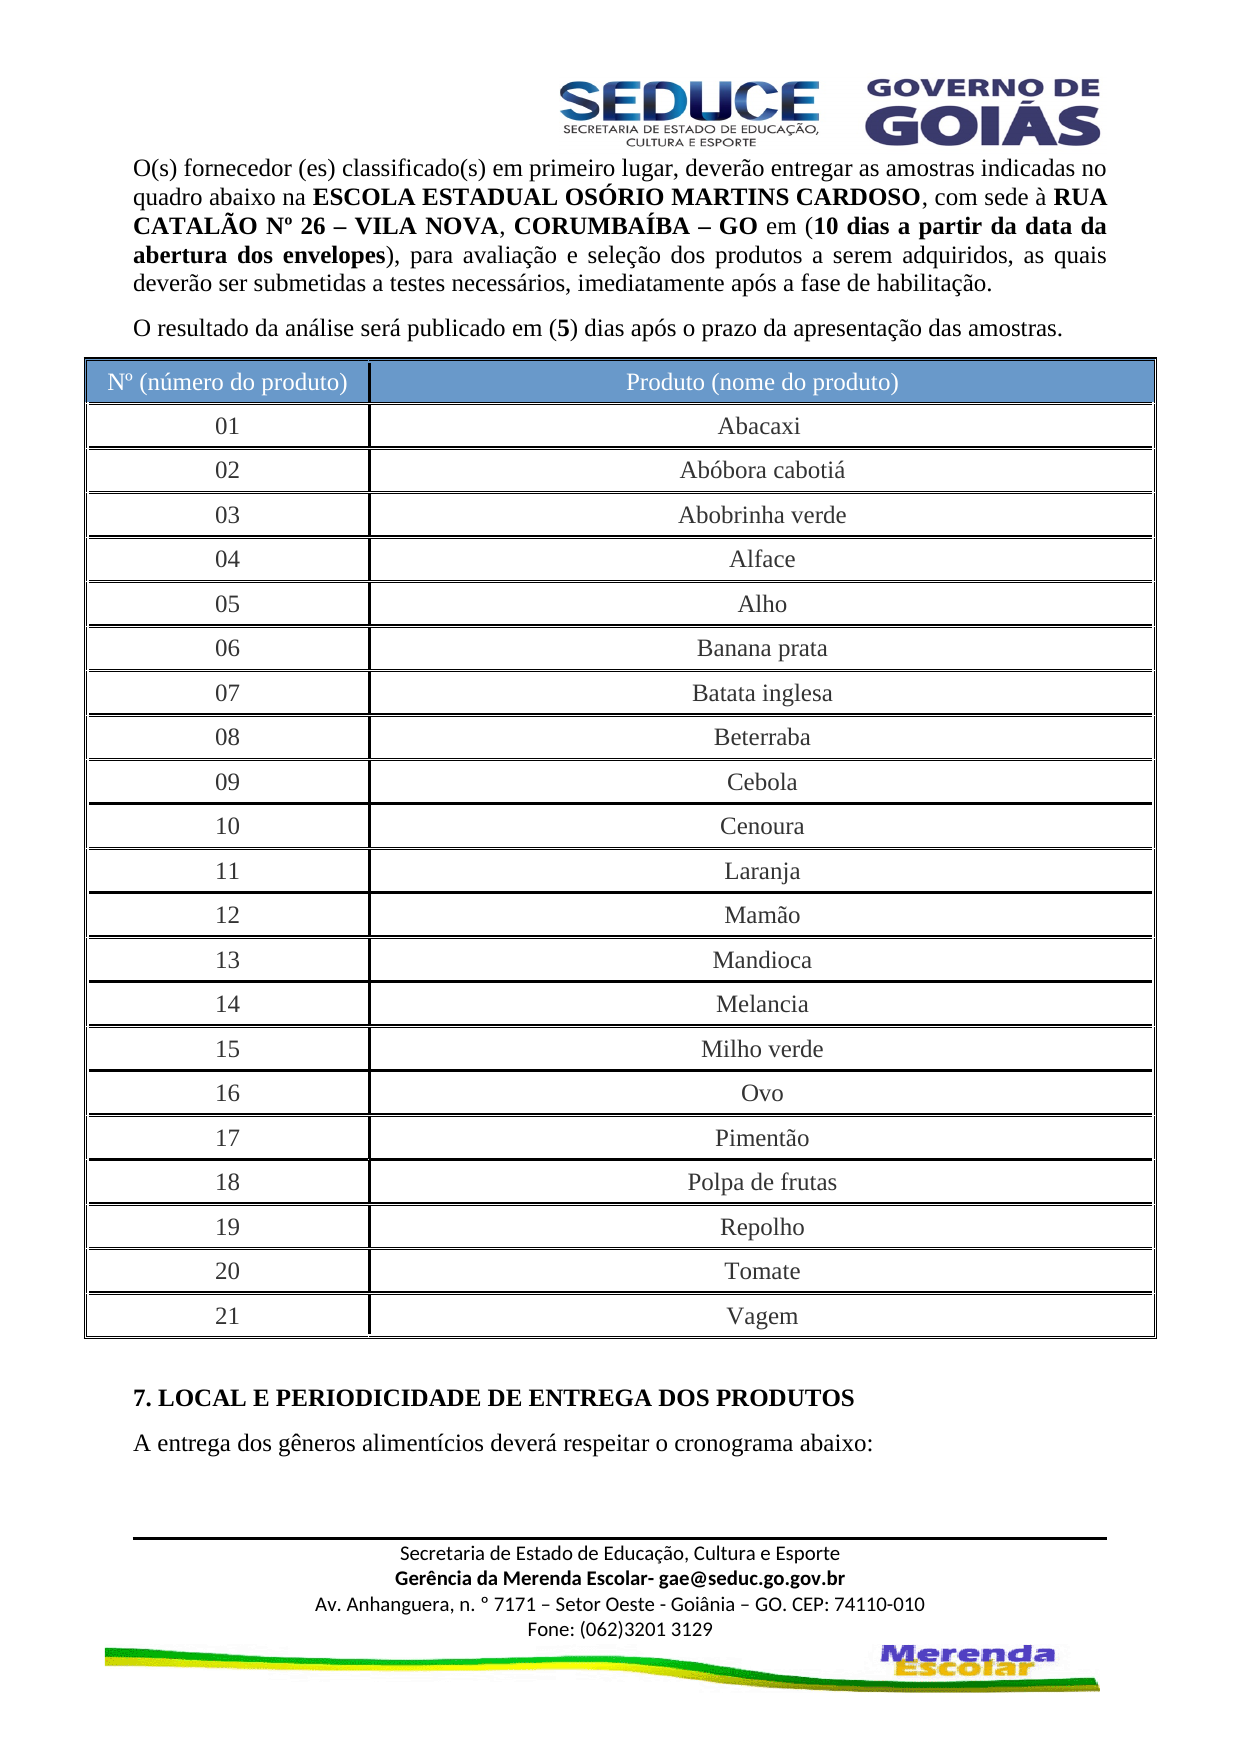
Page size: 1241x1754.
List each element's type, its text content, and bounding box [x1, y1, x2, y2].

table_cell 18 [85, 1158, 368, 1202]
table_cell Beterraba [371, 713, 1154, 757]
table_cell 13 [87, 935, 368, 980]
table_cell Milho verde [371, 1024, 1154, 1069]
table_cell Laranja [371, 846, 1154, 891]
table_cell Ovo [371, 1069, 1154, 1113]
text O(s) fornecedor (es) classificado(s) em primeiro lugar, deverão entregar as amostras indicadas no quadro abaixo na ESCOLA ESTADUAL OSÓRIO MARTINS CARDOSO, com sede à RUA CATALÃO Nº 26 – VILA NOVA, CORUMBAÍBA – GO em (10 dias a partir da data da abertura dos envelopes), para avaliação e seleção dos produtos a serem adquiridos, as quais deverão ser submetidas a testes necessários, imediatamente após a fase de habilitação. [133, 153, 1107, 297]
table_cell Banana prata [371, 624, 1154, 668]
table_cell Tomate [369, 1247, 1155, 1291]
table_cell Pimentão [371, 1113, 1154, 1158]
table_cell 01 [85, 402, 369, 446]
table_cell Melancia [371, 980, 1154, 1024]
table_cell 08 [87, 713, 368, 757]
table_cell 07 [87, 669, 368, 713]
table_cell 14 [87, 980, 368, 1024]
table_cell 11 [87, 846, 368, 891]
table_cell 15 [87, 1024, 368, 1069]
table_cell Batata inglesa [371, 669, 1154, 713]
picture [559, 73, 1108, 154]
table_cell 09 [87, 758, 368, 802]
table_cell 02 [87, 446, 368, 491]
table_cell 06 [87, 624, 368, 668]
table_cell Alface [371, 535, 1154, 579]
table_cell Abóbora cabotiá [371, 446, 1154, 491]
table_cell Cenoura [371, 802, 1154, 846]
table_cell 04 [87, 535, 368, 579]
table_cell 20 [85, 1247, 369, 1291]
table_cell Alho [371, 580, 1154, 624]
table_cell Polpa de frutas [371, 1158, 1155, 1202]
table_cell Mandioca [371, 935, 1154, 980]
table_cell Cebola [371, 758, 1154, 802]
table_cell Abacaxi [369, 402, 1155, 446]
table_header Produto (nome do produto) [369, 361, 1154, 402]
table_cell 12 [87, 891, 368, 935]
table_cell 19 [87, 1202, 368, 1247]
text A entrega dos gêneros alimentícios deverá respeitar o cronograma abaixo: [133, 1428, 1107, 1456]
table_cell 05 [87, 580, 368, 624]
table_cell Vagem [369, 1291, 1154, 1336]
table_cell 03 [85, 491, 369, 535]
table_cell Abobrinha verde [369, 491, 1155, 535]
table_cell 17 [87, 1113, 368, 1158]
table_cell 10 [87, 802, 368, 846]
table_cell Repolho [371, 1202, 1154, 1247]
table_cell 16 [87, 1069, 368, 1113]
text 7. LOCAL E PERIODICIDADE DE ENTREGA DOS PRODUTOS [133, 1383, 1107, 1412]
table_header Nº (número do produto) [87, 359, 369, 402]
table_cell 21 [87, 1291, 369, 1336]
table_cell Mamão [371, 891, 1154, 935]
text O resultado da análise será publicado em (5) dias após o prazo da apresentação das amostras. [133, 313, 1107, 342]
